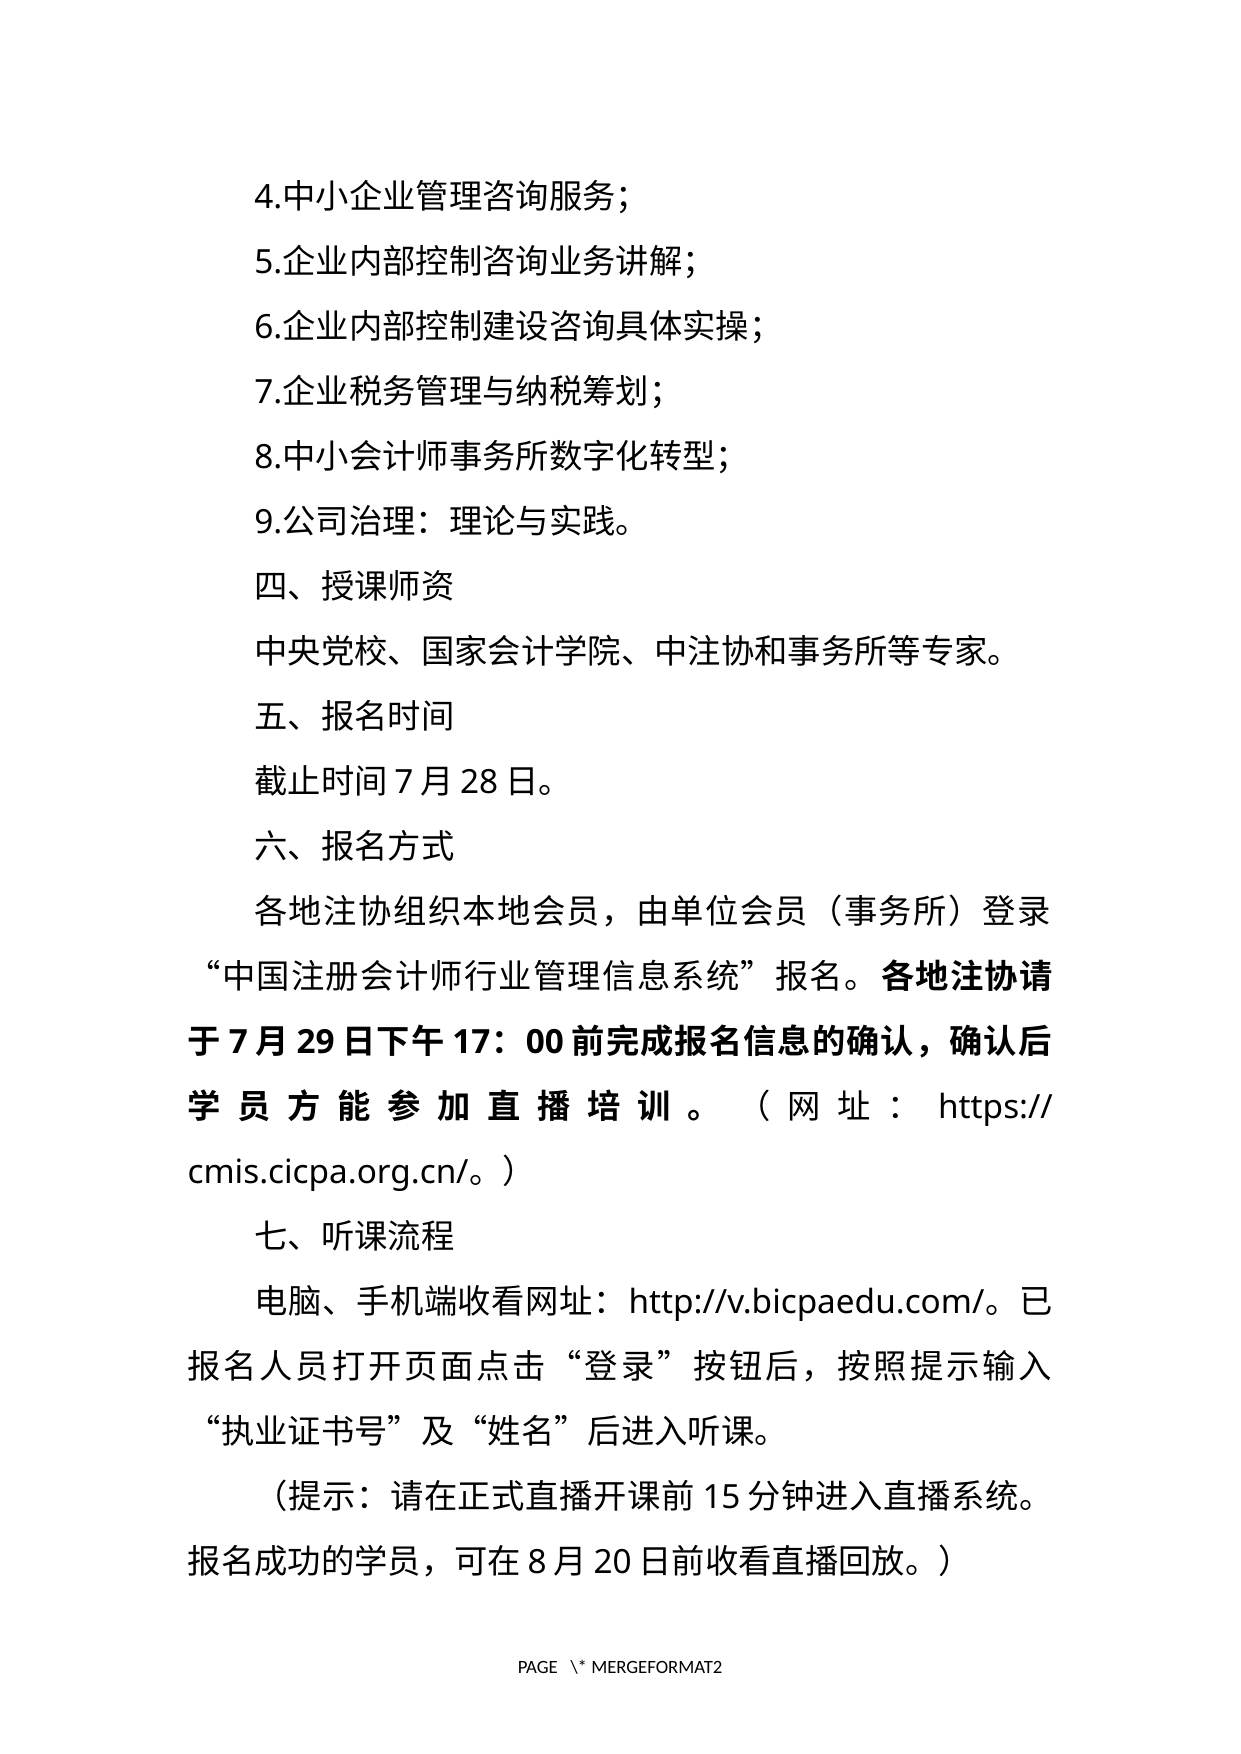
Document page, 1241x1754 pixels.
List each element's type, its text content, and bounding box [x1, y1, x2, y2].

text 电脑、手机端收看网址：http://v.bicpaedu.com/。已报名人员打开页面点击“登录”按钮后，按照提示输入“执业证书号”及“姓名”后进入听课。 [187, 1267, 1053, 1462]
text 四、授课师资 [187, 552, 1053, 617]
text （提示：请在正式直播开课前15分钟进入直播系统。报名成功的学员，可在8月20日前收看直播回放。） [187, 1462, 1053, 1592]
text 五、报名时间 [187, 682, 1053, 747]
text 各地注协组织本地会员，由单位会员（事务所）登录“中国注册会计师行业管理信息系统”报名。各地注协请于7月29日下午17：00前完成报名信息的确认，确认后学员方能参加直播培训。（网址：https://cmis.cicpa.org.cn/。） [187, 877, 1053, 1202]
text 中央党校、国家会计学院、中注协和事务所等专家。 [187, 617, 1053, 682]
text 6.企业内部控制建设咨询具体实操； [187, 292, 1053, 357]
text 4.中小企业管理咨询服务； [187, 162, 1053, 227]
text 截止时间7月28日。 [187, 747, 1053, 812]
text 9.公司治理：理论与实践。 [187, 487, 1053, 552]
text 8.中小会计师事务所数字化转型； [187, 422, 1053, 487]
text 六、报名方式 [187, 812, 1053, 877]
text 5.企业内部控制咨询业务讲解； [187, 227, 1053, 292]
text 七、听课流程 [187, 1202, 1053, 1267]
text 7.企业税务管理与纳税筹划； [187, 357, 1053, 422]
